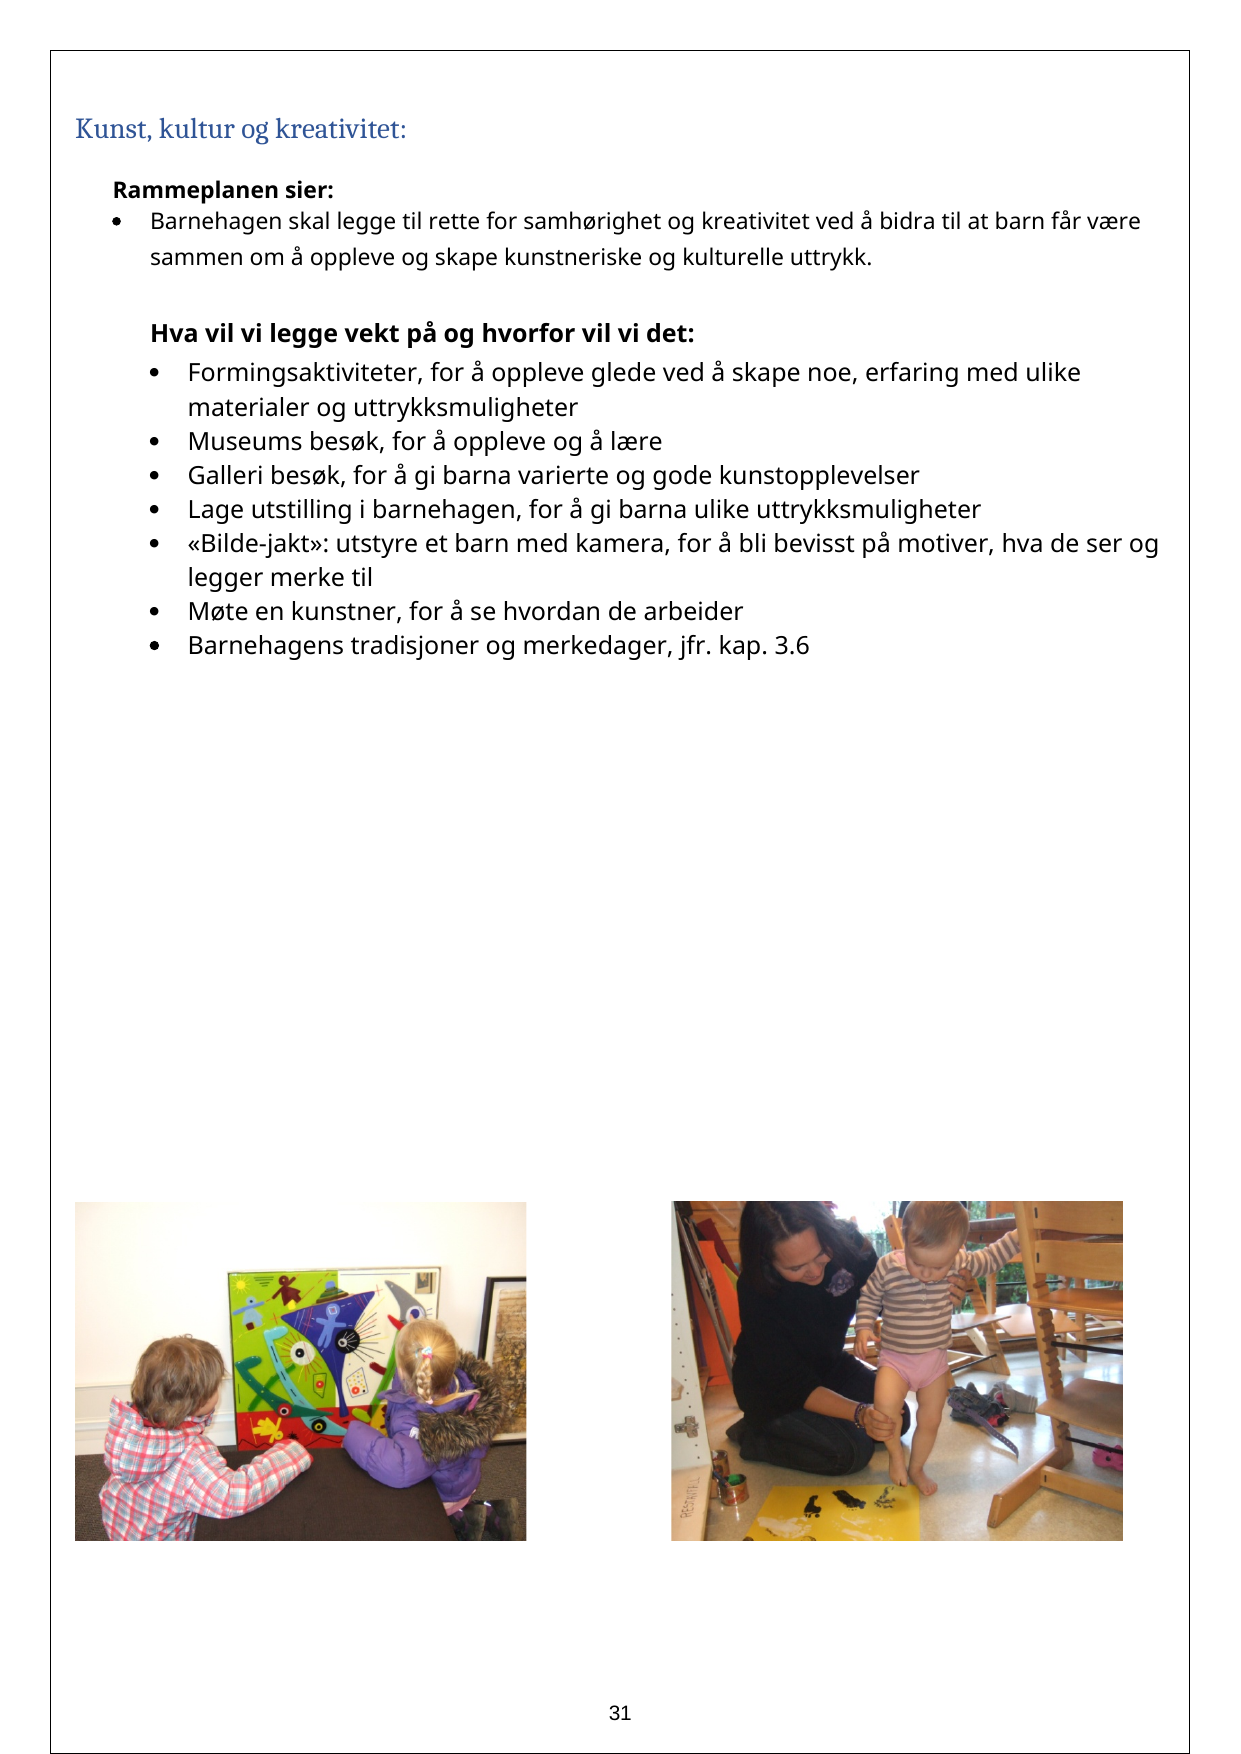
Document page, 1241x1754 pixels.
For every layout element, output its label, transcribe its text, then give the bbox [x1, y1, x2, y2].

list Kunst, kultur og kreativitet: [75, 112, 1165, 146]
list Formingsaktiviteter, for å oppleve glede ved å skape noe, erfaring med ulike materialer og uttrykksmuligheter [150, 355, 1165, 423]
picture [671, 1201, 1123, 1541]
list Møte en kunstner, for å se hvordan de arbeider [150, 593, 1165, 628]
list Museums besøk, for å oppleve og å lære [150, 423, 1165, 457]
text Hva vil vi legge vekt på og hvorfor vil vi det: [150, 316, 1189, 350]
list Galleri besøk, for å gi barna varierte og gode kunstopplevelser [150, 457, 1165, 491]
list Barnehagens tradisjoner og merkedager, jfr. kap. 3.6 [150, 628, 1165, 662]
text Rammeplanen sier: [112, 174, 1165, 205]
list Barnehagen skal legge til rette for samhørighet og kreativitet ved å bidra til at barn får være sammen om å oppleve og skape kunstneriske og kulturelle uttrykk. [112, 205, 1189, 272]
list «Bilde-jakt»: utstyre et barn med kamera, for å bli bevisst på motiver, hva de ser og legger merke til [150, 525, 1165, 593]
list Lage utstilling i barnehagen, for å gi barna ulike uttrykksmuligheter [150, 491, 1165, 525]
picture [75, 1202, 527, 1541]
